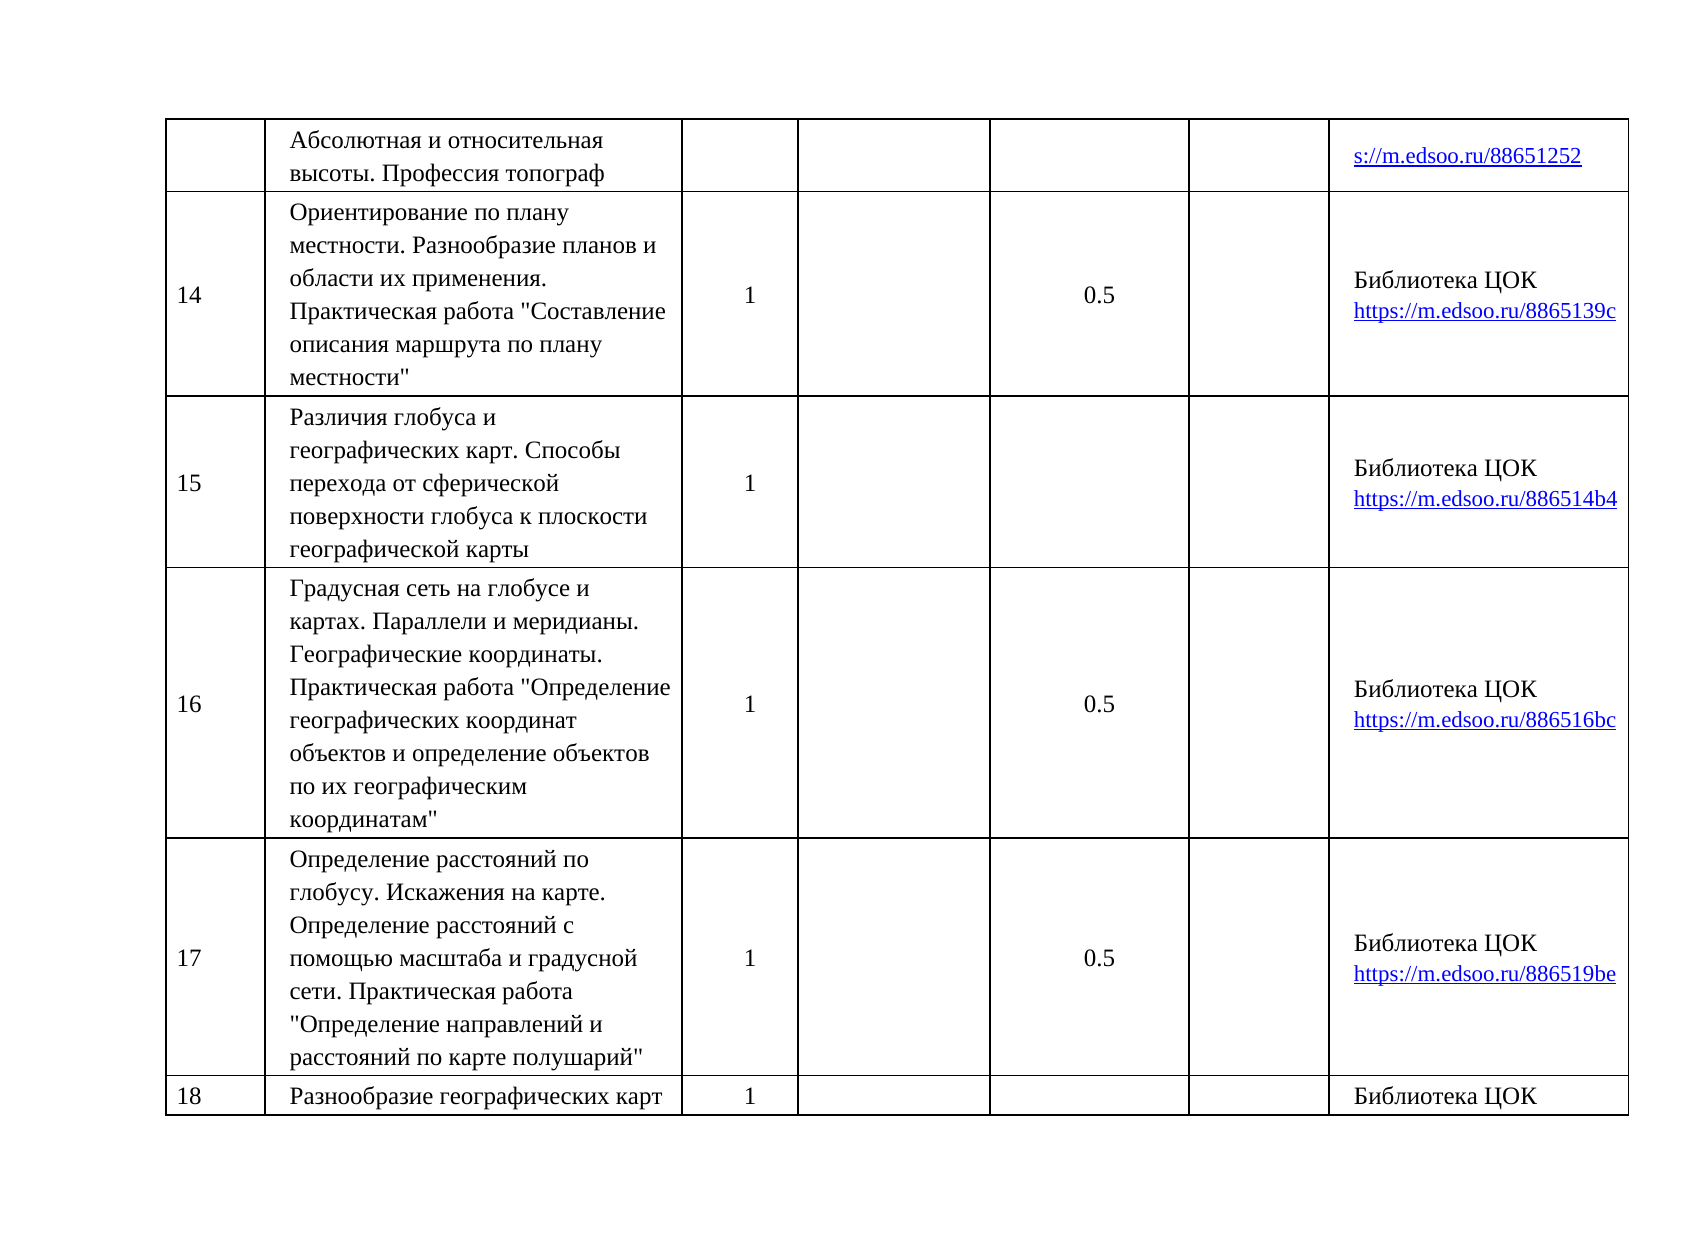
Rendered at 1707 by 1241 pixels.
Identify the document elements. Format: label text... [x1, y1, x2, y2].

table_cell [1190, 839, 1328, 1074]
table_cell [799, 120, 989, 191]
table_cell 0.5 [991, 192, 1188, 395]
table_cell Библиотека ЦОК https://m.edsoo.ru/886519be [1330, 839, 1628, 1074]
table_cell [991, 120, 1188, 191]
table_cell Различия глобуса и географических карт. Способы перехода от сферической поверхности глобуса к плоскости географической карты [266, 397, 681, 566]
table_cell 1 [683, 120, 797, 191]
table_cell [1190, 192, 1328, 395]
table_cell Ориентирование по плану местности. Разнообразие планов и области их применения. Практическая работа "Составление описания маршрута по плану местности" [266, 192, 681, 395]
table_cell [799, 192, 989, 395]
table_cell [1190, 1076, 1328, 1114]
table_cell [266, 1076, 681, 1114]
table_cell [799, 397, 989, 566]
table_cell [1190, 568, 1328, 837]
table_cell 1 [683, 839, 797, 1074]
table_cell Библиотека ЦОК https://m.edsoo.ru/886516bc [1330, 568, 1628, 837]
table_cell 14 [167, 192, 264, 395]
table_cell [799, 1076, 989, 1114]
table_cell 0.5 [991, 568, 1188, 837]
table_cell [1330, 1076, 1628, 1114]
table_cell 15 [167, 397, 264, 566]
table_cell 16 [167, 568, 264, 837]
table_cell 1 [683, 1076, 797, 1114]
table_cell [1330, 120, 1628, 191]
table_cell 1 [683, 568, 797, 837]
table_cell [1190, 397, 1328, 566]
table_cell [799, 839, 989, 1074]
table_cell 0.5 [991, 839, 1188, 1074]
table_cell Градусная сеть на глобусе и картах. Параллели и меридианы. Географические координаты. Практическая работа "Определение географических координат объектов и определение объектов по их географическим координатам" [266, 568, 681, 837]
table_cell Определение расстояний по глобусу. Искажения на карте. Определение расстояний с помощью масштаба и градусной сети. Практическая работа "Определение направлений и расстояний по карте полушарий" [266, 839, 681, 1074]
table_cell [266, 120, 681, 191]
table_cell 1 [683, 397, 797, 566]
table_cell Библиотека ЦОК https://m.edsoo.ru/886514b4 [1330, 397, 1628, 566]
table_cell Библиотека ЦОК https://m.edsoo.ru/8865139c [1330, 192, 1628, 395]
table_cell 13 [167, 120, 264, 191]
table_cell [991, 397, 1188, 566]
table_cell [799, 568, 989, 837]
table_cell 17 [167, 839, 264, 1074]
table_cell 1 [683, 192, 797, 395]
table_cell 18 [167, 1076, 264, 1114]
table_cell [991, 1076, 1188, 1114]
table_cell [1190, 120, 1328, 191]
